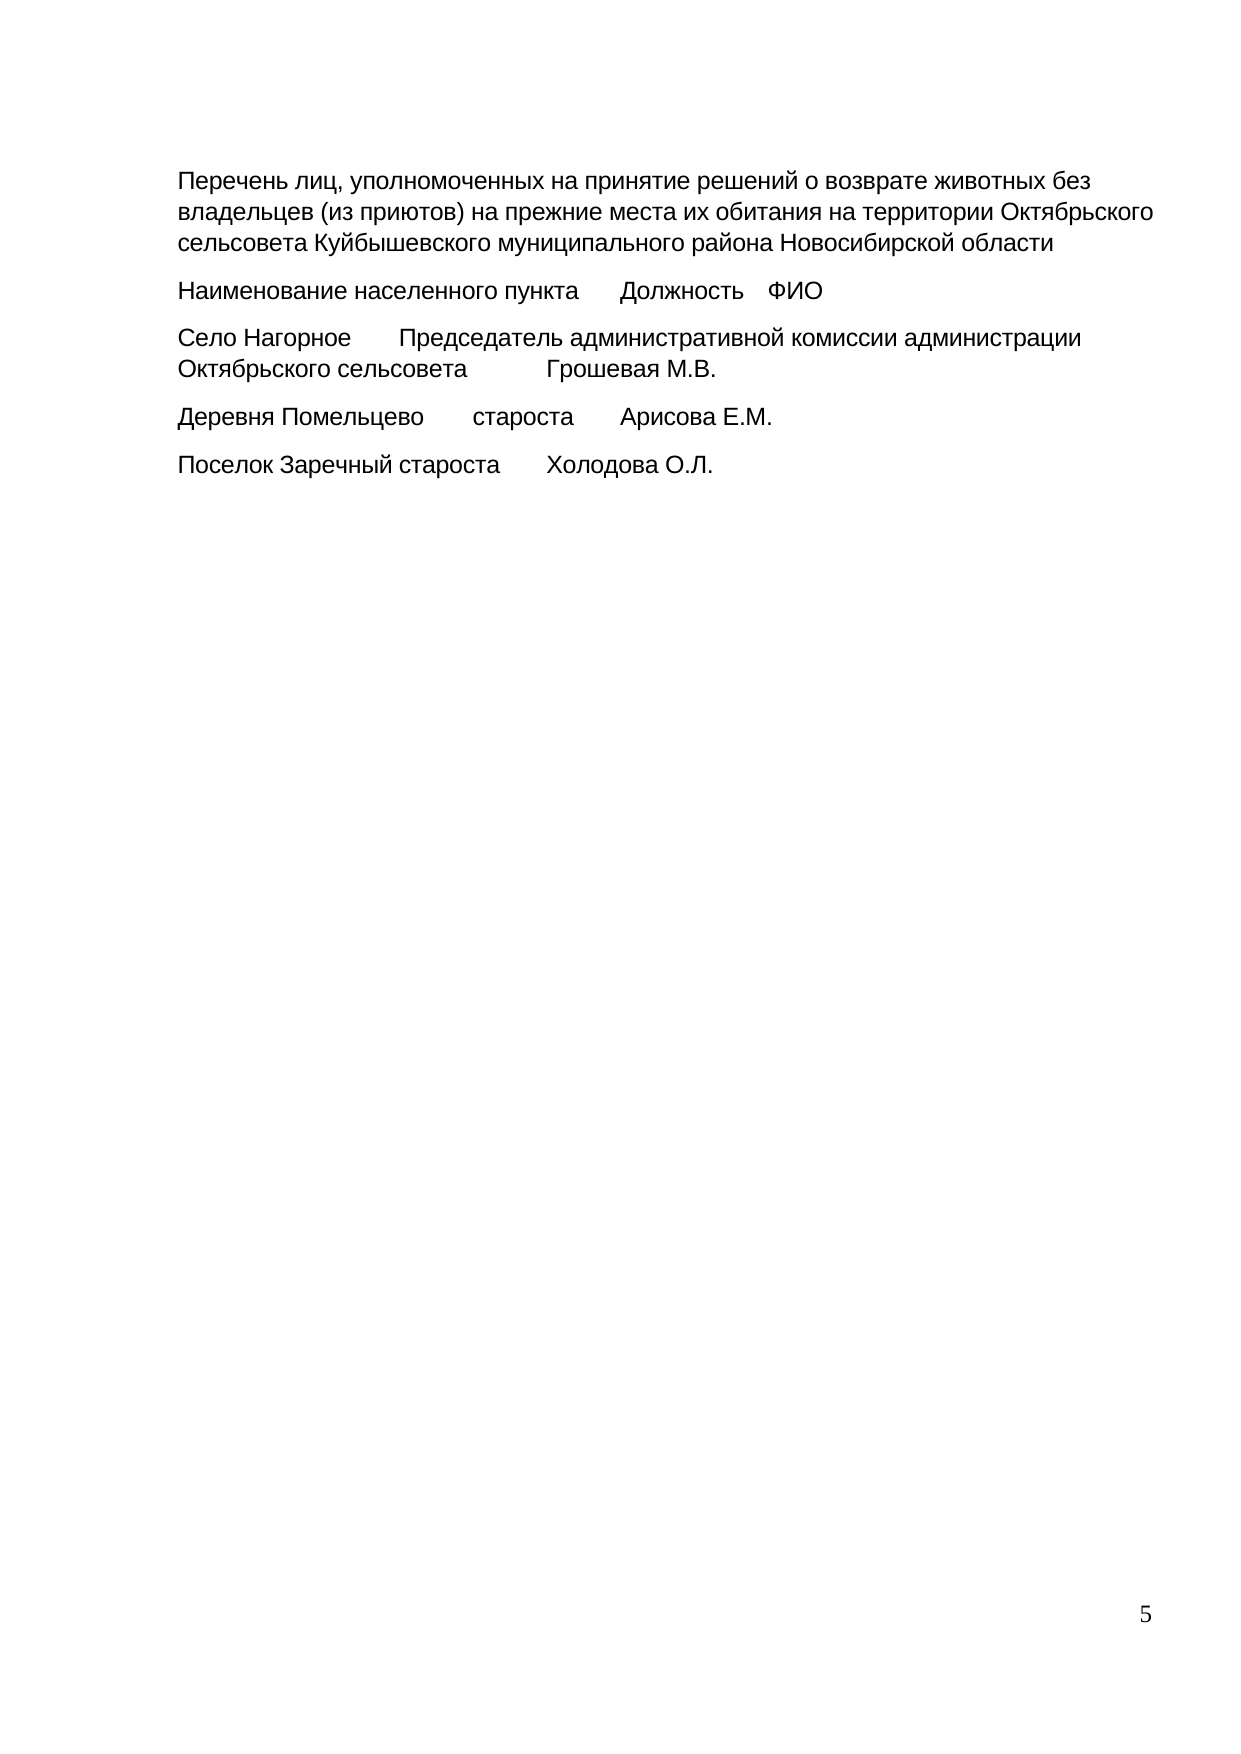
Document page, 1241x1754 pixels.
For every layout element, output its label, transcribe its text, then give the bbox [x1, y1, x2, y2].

text Наименование населенного пункта Должность ФИО [177, 276, 1167, 304]
text Деревня Помельцево староста Арисова Е.М. [177, 402, 1167, 431]
text Село Нагорное Председатель административной комиссии администрации Октябрьского сельсовета Грошевая М.В. [177, 323, 1167, 383]
text Поселок Заречный староста Холодова О.Л. [177, 450, 1167, 478]
text Перечень лиц, уполномоченных на принятие решений о возврате животных без владельцев (из приютов) на прежние места их обитания на территории Октябрьского сельсовета Куйбышевского муниципального района Новосибирской области [177, 166, 1167, 257]
